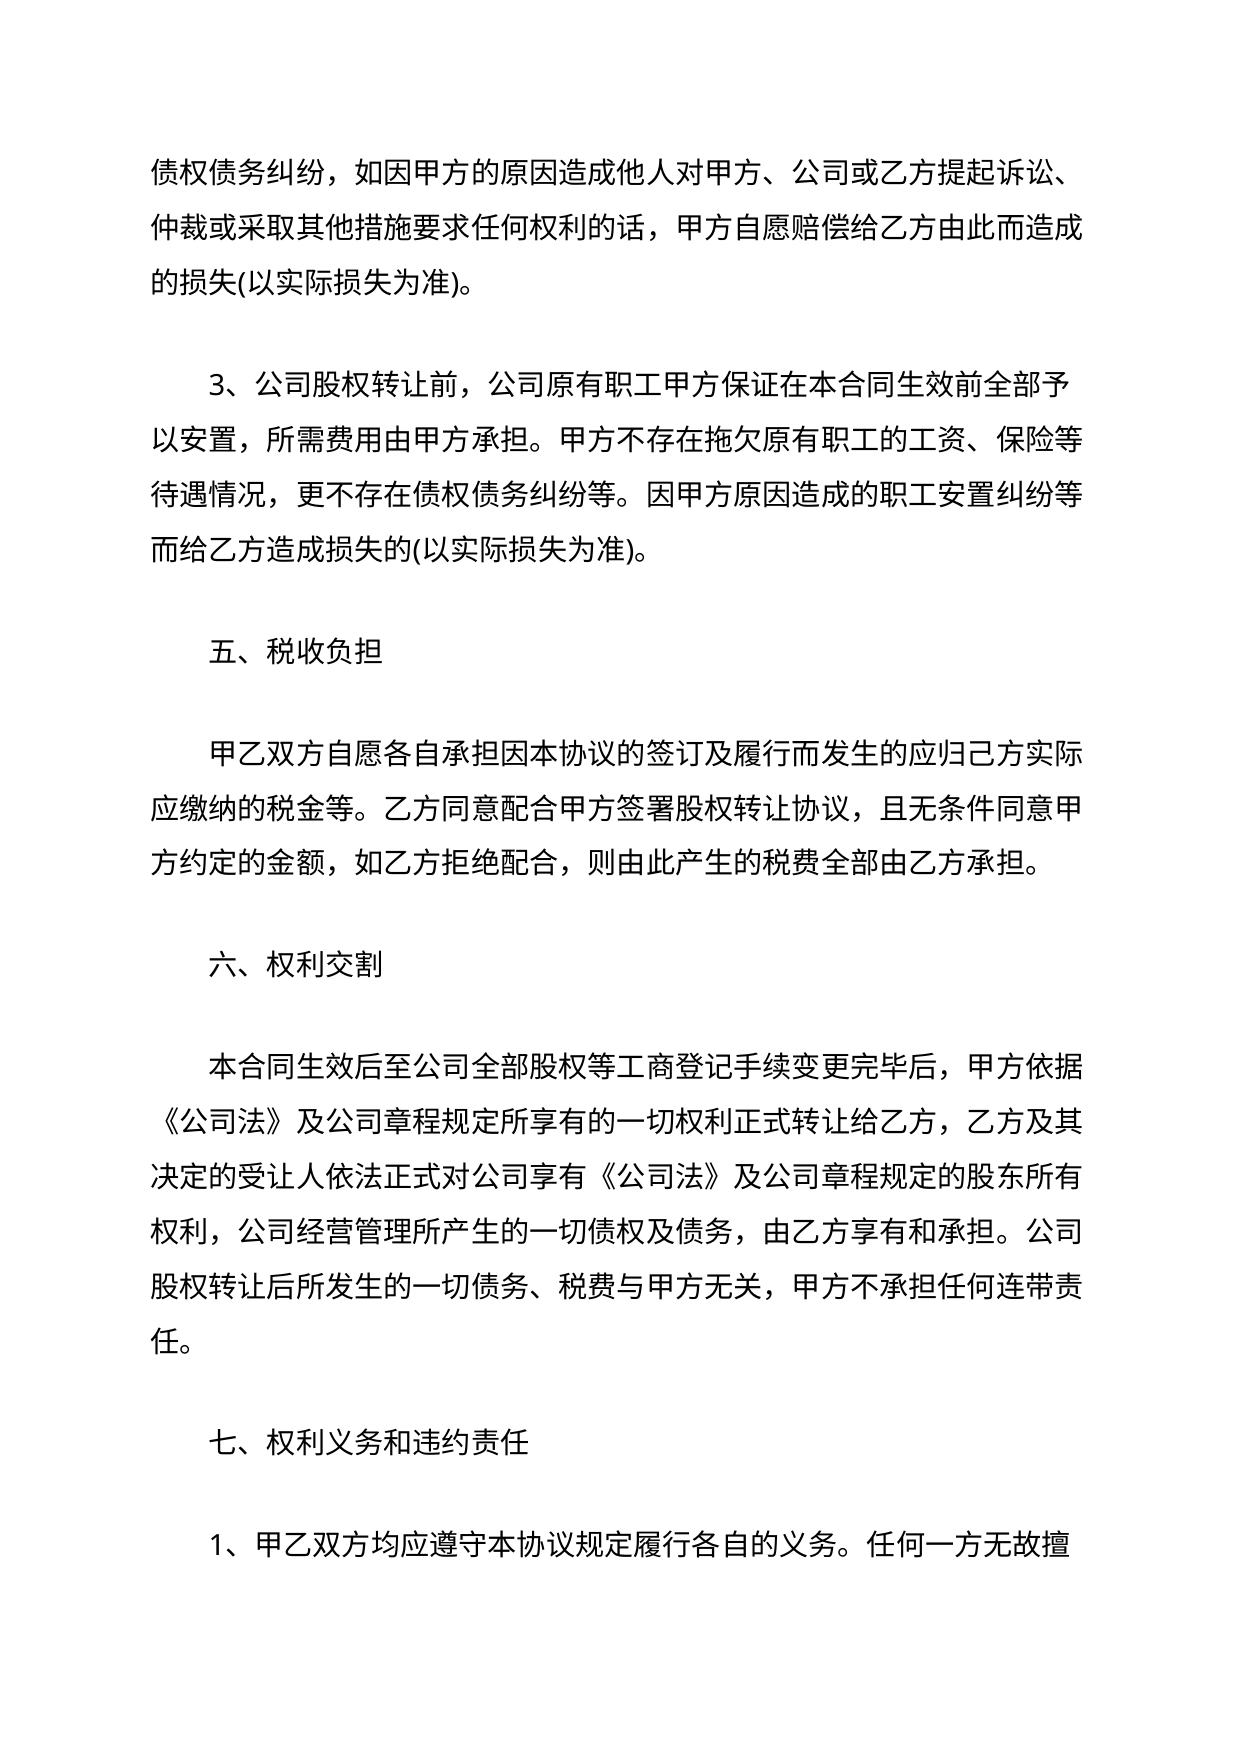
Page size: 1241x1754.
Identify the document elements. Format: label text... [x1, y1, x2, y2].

text 3、公司股权转让前，公司原有职工甲方保证在本合同生效前全部予以安置，所需费用由甲方承担。甲方不存在拖欠原有职工的工资、保险等待遇情况，更不存在债权债务纠纷等。因甲方原因造成的职工安置纠纷等而给乙方造成损失的(以实际损失为准)。 [150, 362, 1090, 569]
text 甲乙双方自愿各自承担因本协议的签订及履行而发生的应归己方实际应缴纳的税金等。乙方同意配合甲方签署股权转让协议，且无条件同意甲方约定的金额，如乙方拒绝配合，则由此产生的税费全部由乙方承担。 [150, 730, 1090, 882]
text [150, 150, 1090, 302]
text 本合同生效后至公司全部股权等工商登记手续变更完毕后，甲方依据《公司法》及公司章程规定所享有的一切权利正式转让给乙方，乙方及其决定的受让人依法正式对公司享有《公司法》及公司章程规定的股东所有权利，公司经营管理所产生的一切债权及债务，由乙方享有和承担。公司股权转让后所发生的一切债务、税费与甲方无关，甲方不承担任何连带责任。 [150, 1044, 1090, 1360]
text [150, 1522, 1090, 1564]
text 六、权利交割 [150, 942, 1090, 984]
text 五、税收负担 [150, 628, 1090, 671]
text 七、权利义务和违约责任 [150, 1420, 1090, 1462]
